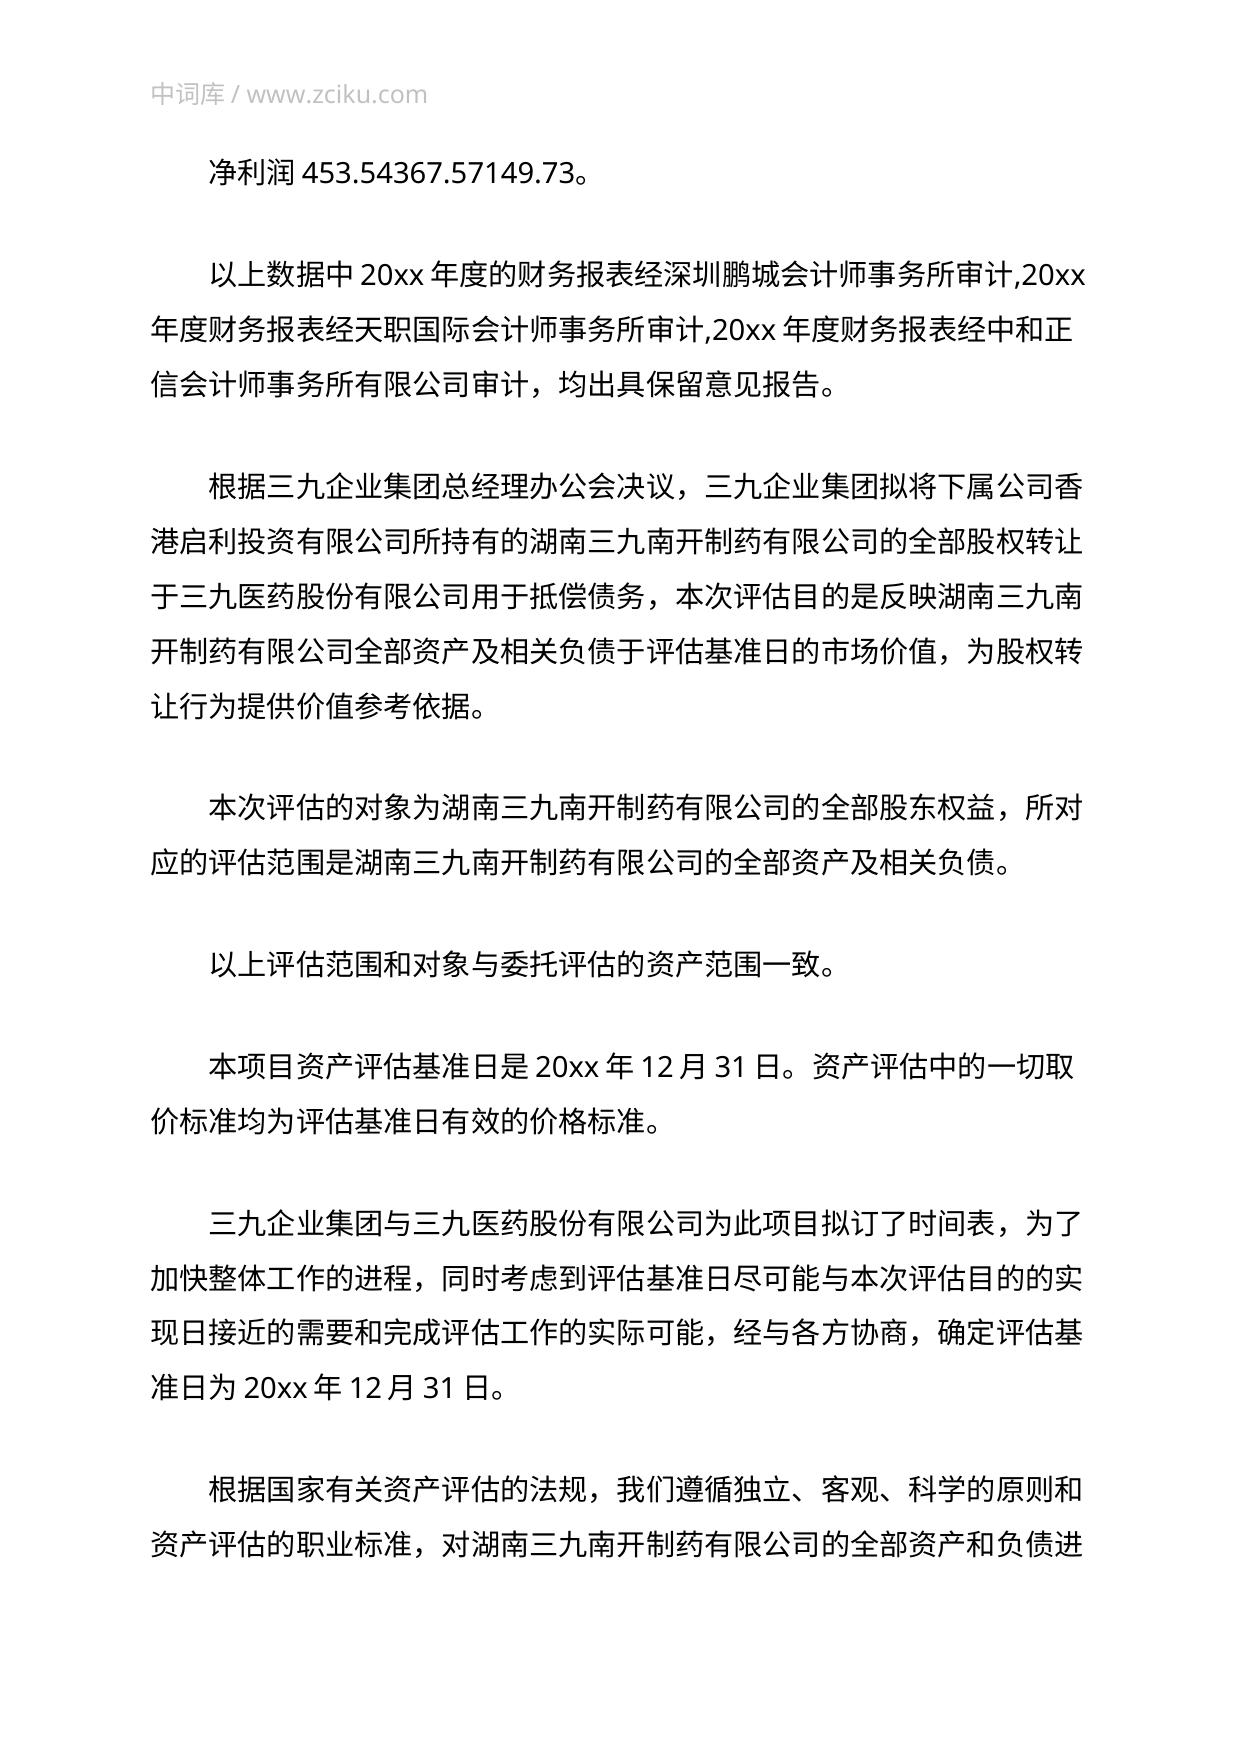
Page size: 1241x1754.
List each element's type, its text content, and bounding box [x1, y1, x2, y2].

text 本次评估的对象为湖南三九南开制药有限公司的全部股东权益，所对应的评估范围是湖南三九南开制药有限公司的全部资产及相关负债。 [150, 785, 1090, 882]
text 以上数据中20xx年度的财务报表经深圳鹏城会计师事务所审计,20xx年度财务报表经天职国际会计师事务所审计,20xx年度财务报表经中和正信会计师事务所有限公司审计，均出具保留意见报告。 [150, 252, 1090, 404]
text 本项目资产评估基准日是20xx年12月31日。资产评估中的一切取价标准均为评估基准日有效的价格标准。 [150, 1043, 1090, 1141]
text 净利润453.54367.57149.73。 [150, 150, 1090, 192]
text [150, 1467, 1090, 1564]
text 根据三九企业集团总经理办公会决议，三九企业集团拟将下属公司香港启利投资有限公司所持有的湖南三九南开制药有限公司的全部股权转让于三九医药股份有限公司用于抵偿债务，本次评估目的是反映湖南三九南开制药有限公司全部资产及相关负债于评估基准日的市场价值，为股权转让行为提供价值参考依据。 [150, 464, 1090, 726]
text 以上评估范围和对象与委托评估的资产范围一致。 [150, 942, 1090, 984]
text 三九企业集团与三九医药股份有限公司为此项目拟订了时间表，为了加快整体工作的进程，同时考虑到评估基准日尽可能与本次评估目的的实现日接近的需要和完成评估工作的实际可能，经与各方协商，确定评估基准日为20xx年12月31日。 [150, 1200, 1090, 1407]
